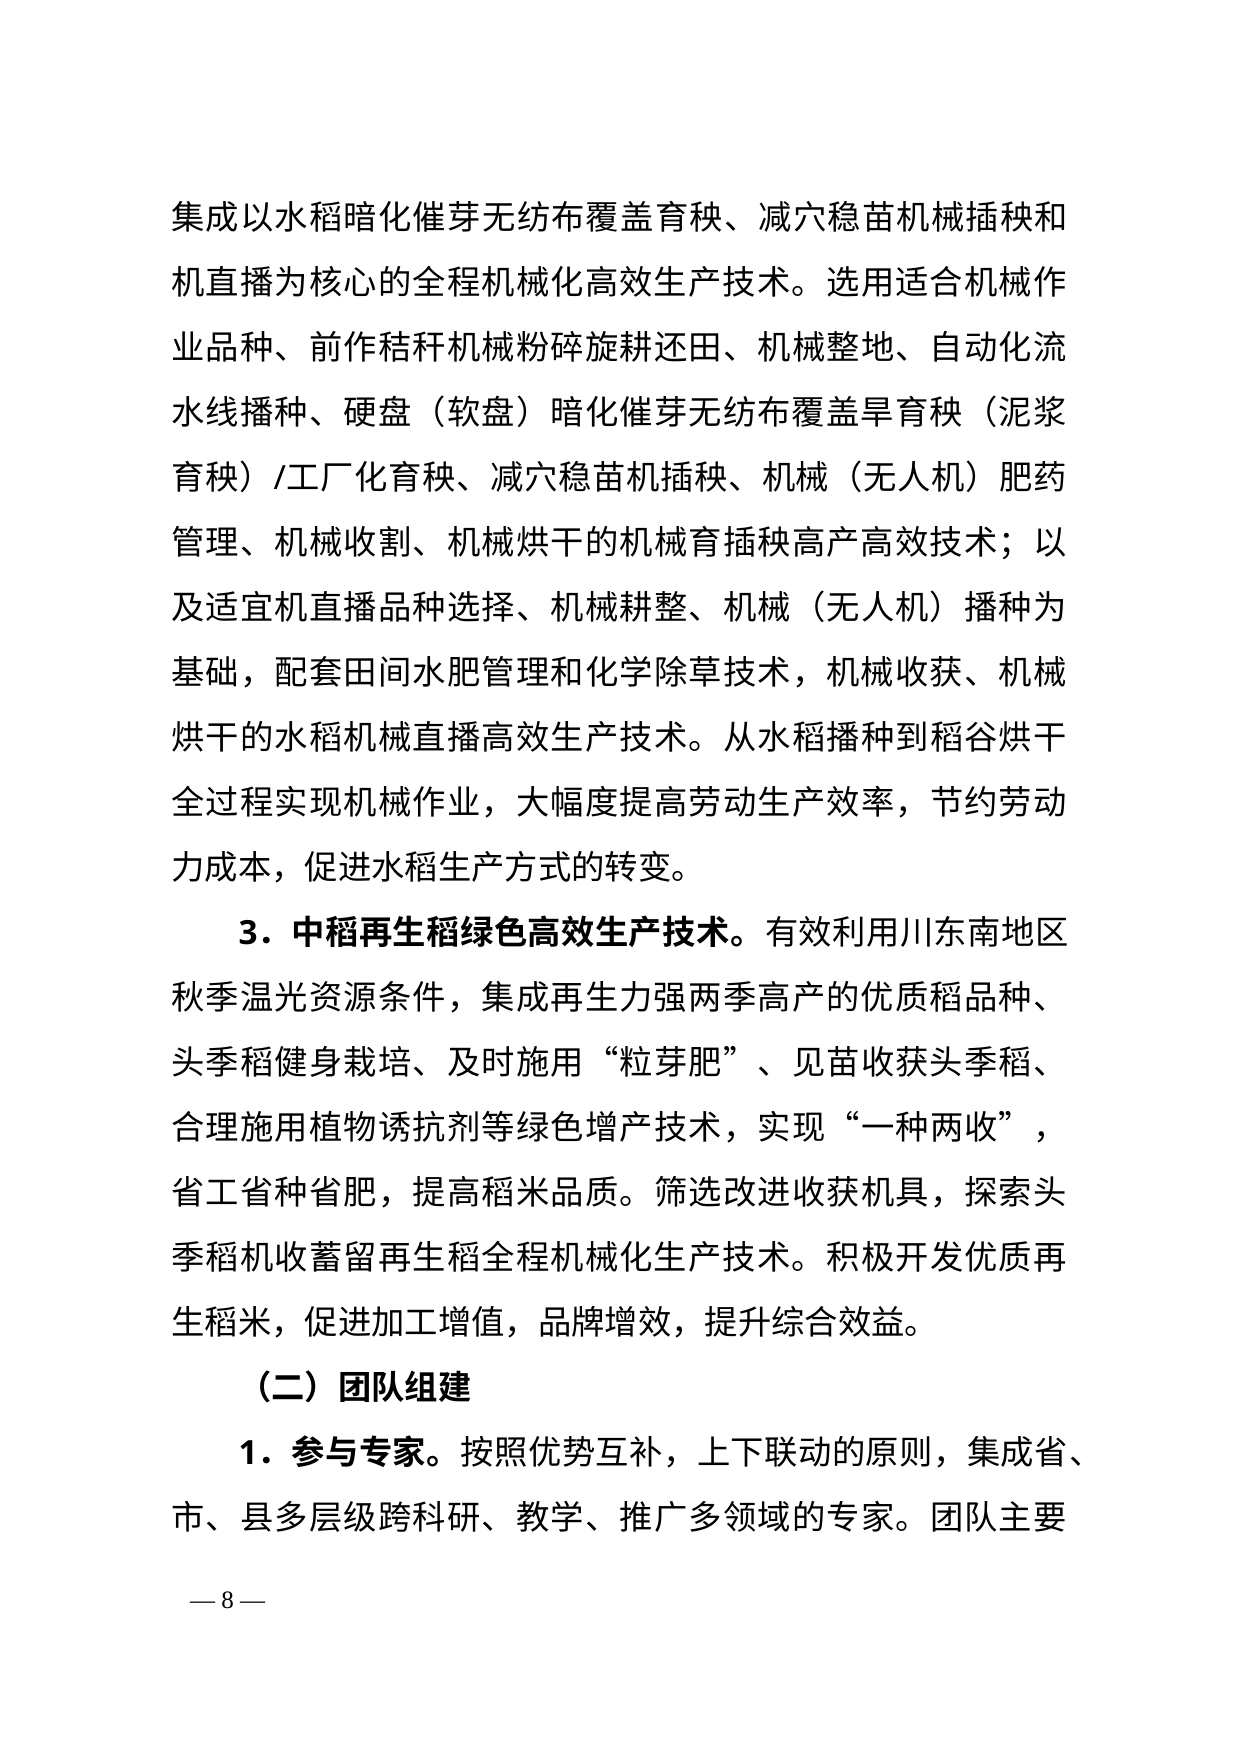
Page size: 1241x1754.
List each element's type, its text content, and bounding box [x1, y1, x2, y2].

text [171, 182, 1069, 897]
text （二）团队组建 [171, 1352, 1069, 1417]
text 3．中稻再生稻绿色高效生产技术。有效利用川东南地区秋季温光资源条件，集成再生力强两季高产的优质稻品种、头季稻健身栽培、及时施用“粒芽肥”、见苗收获头季稻、合理施用植物诱抗剂等绿色增产技术，实现“一种两收”，省工省种省肥，提高稻米品质。筛选改进收获机具，探索头季稻机收蓄留再生稻全程机械化生产技术。积极开发优质再生稻米，促进加工增值，品牌增效，提升综合效益。 [171, 897, 1069, 1352]
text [171, 1417, 1069, 1547]
